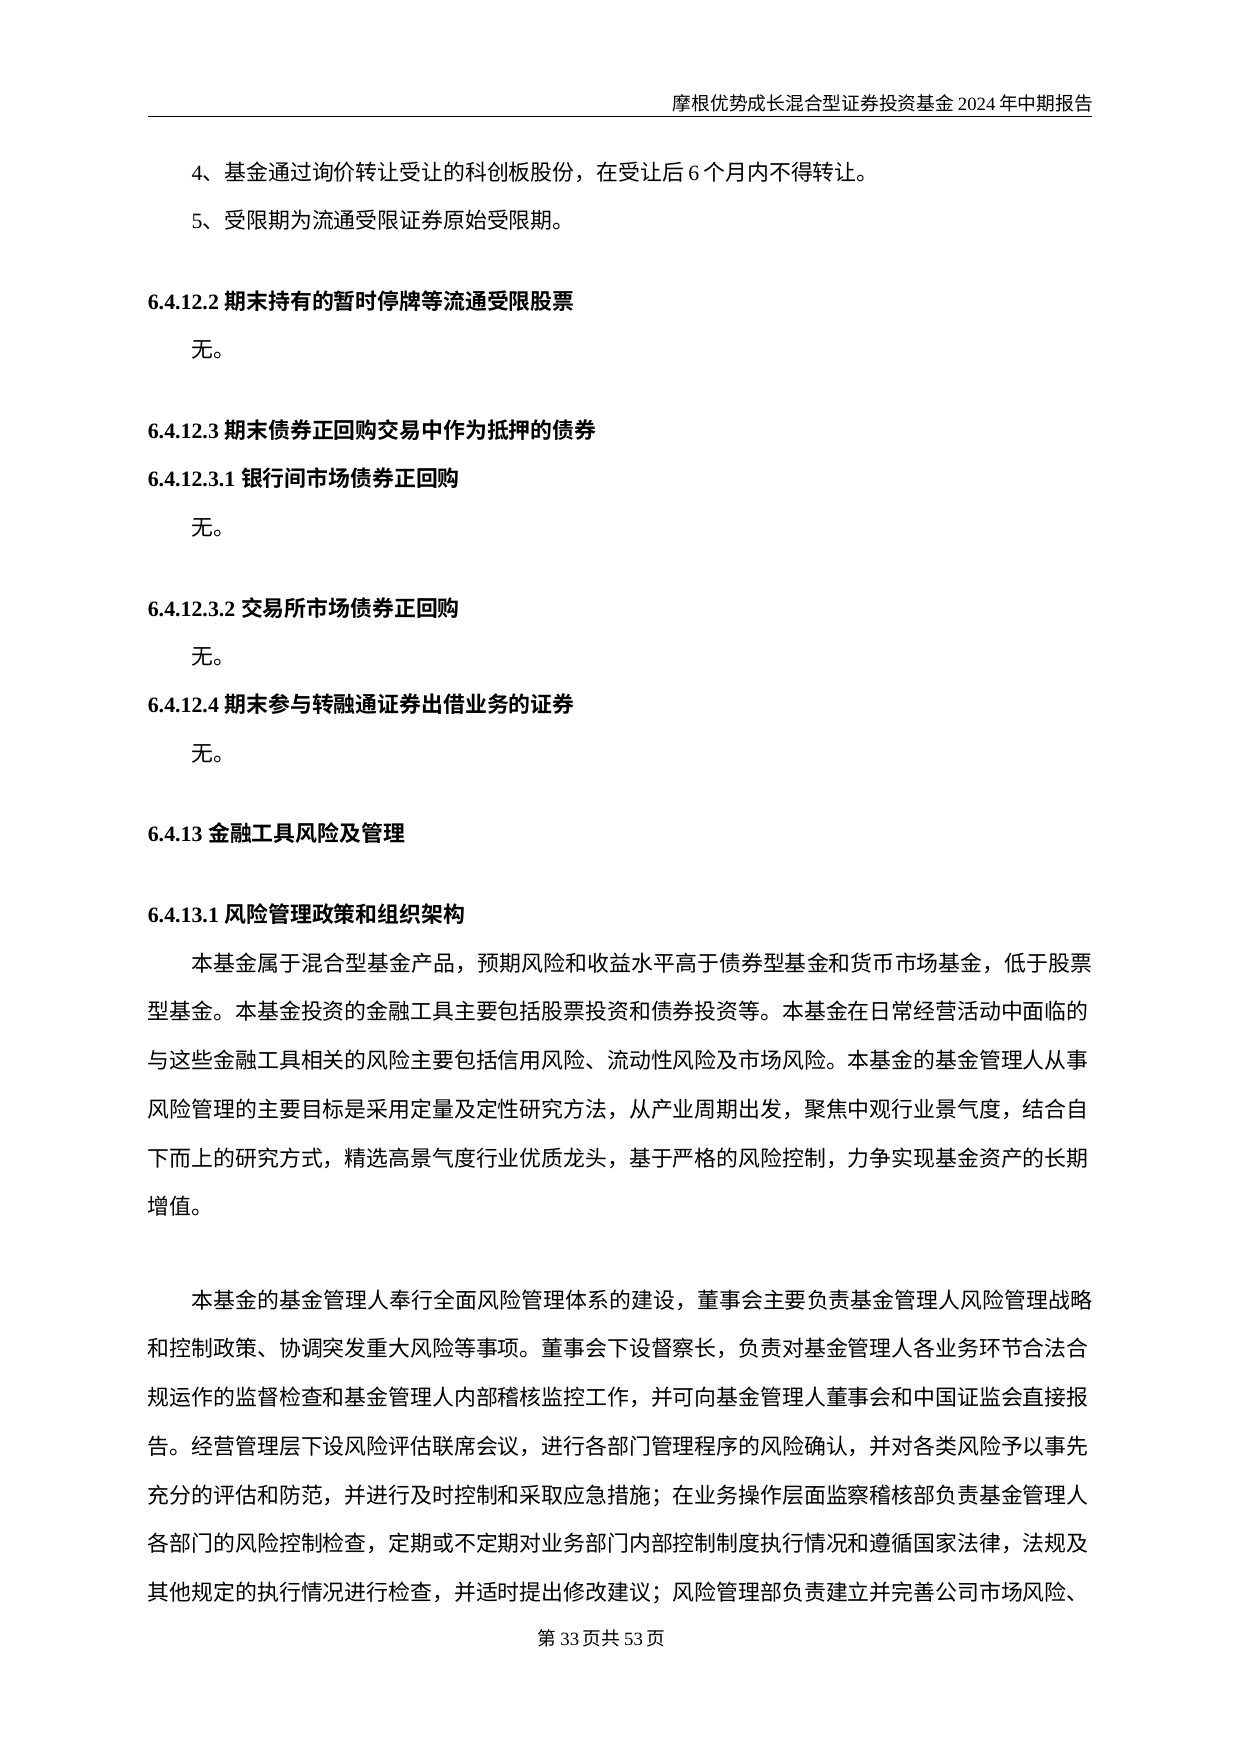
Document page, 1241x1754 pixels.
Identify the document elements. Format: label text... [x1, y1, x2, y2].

text 无。 [148, 509, 1092, 542]
text 4、基金通过询价转让受让的科创板股份，在受让后6个月内不得转让。 [148, 154, 1092, 187]
text 6.4.12.3 期末债券正回购交易中作为抵押的债券 [148, 413, 1092, 445]
text 无。 [148, 735, 1092, 768]
text 6.4.13.1 风险管理政策和组织架构 [148, 897, 1092, 929]
text 6.4.13 金融工具风险及管理 [148, 816, 1092, 848]
text 6.4.12.3.2 交易所市场债券正回购 [148, 590, 1092, 623]
text 5、受限期为流通受限证券原始受限期。 [148, 203, 1092, 235]
text 6.4.12.2 期末持有的暂时停牌等流通受限股票 [148, 283, 1092, 316]
text 无。 [148, 638, 1092, 671]
text 无。 [148, 332, 1092, 364]
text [148, 1282, 1092, 1607]
text 6.4.12.3.1 银行间市场债券正回购 [148, 461, 1092, 493]
text 本基金属于混合型基金产品，预期风险和收益水平高于债券型基金和货币市场基金，低于股票型基金。本基金投资的金融工具主要包括股票投资和债券投资等。本基金在日常经营活动中面临的与这些金融工具相关的风险主要包括信用风险、流动性风险及市场风险。本基金的基金管理人从事风险管理的主要目标是采用定量及定性研究方法，从产业周期出发，聚焦中观行业景气度，结合自下而上的研究方式，精选高景气度行业优质龙头，基于严格的风险控制，力争实现基金资产的长期增值。 [148, 945, 1092, 1221]
text 6.4.12.4 期末参与转融通证券出借业务的证券 [148, 687, 1092, 719]
